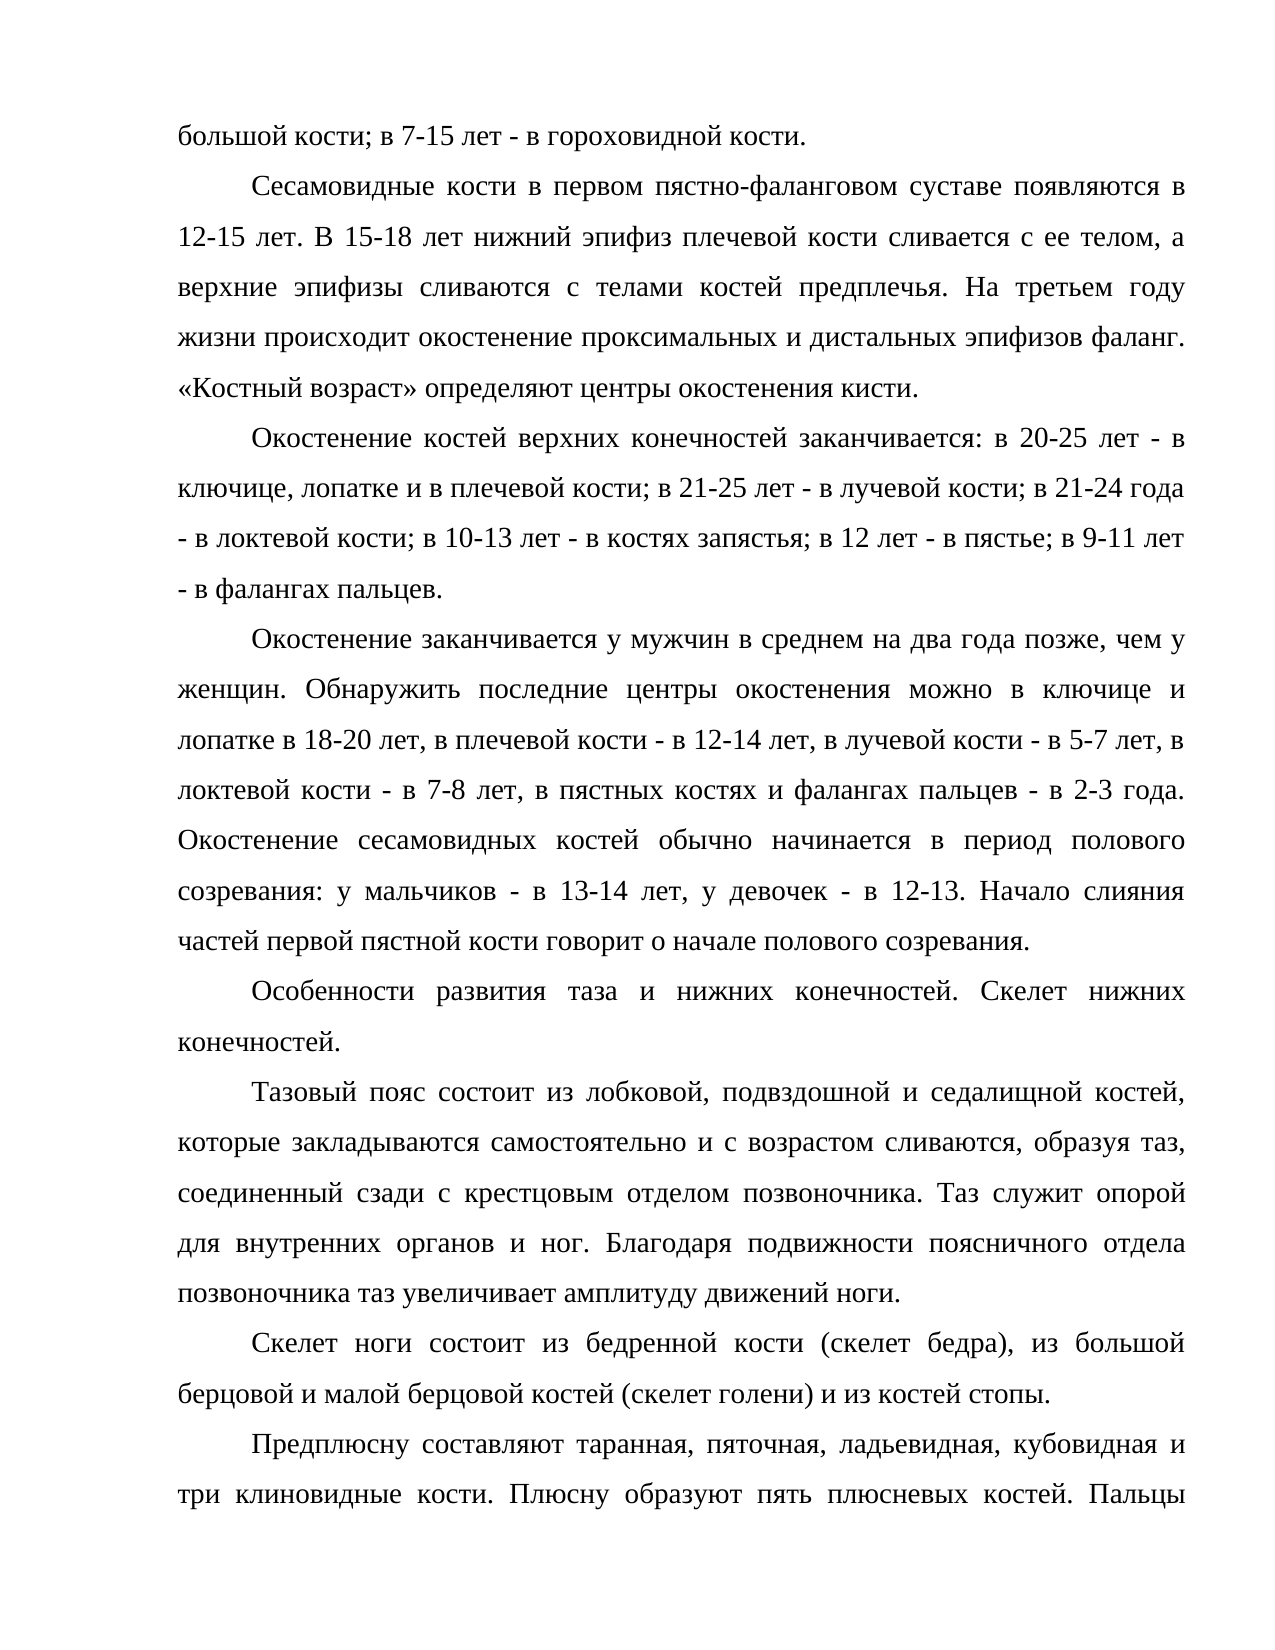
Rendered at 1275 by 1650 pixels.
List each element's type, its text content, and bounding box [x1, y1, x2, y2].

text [177, 1426, 1186, 1510]
text Сесамовидные кости в первом пястно-фаланговом суставе появляются в 12-15 лет. В 15-18 лет нижний эпифиз плечевой кости сливается с ее телом, а верхние эпифизы сливаются с телами костей предплечья. На третьем году жизни происходит окостенение проксимальных и дистальных эпифизов фаланг. «Костный возраст» определяют центры окостенения кисти. [177, 168, 1186, 403]
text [177, 118, 1186, 152]
text Окостенение заканчивается у мужчин в среднем на два года позже, чем у женщин. Обнаружить последние центры окостенения можно в ключице и лопатке в 18-20 лет, в плечевой кости - в 12-14 лет, в лучевой кости - в 5-7 лет, в локтевой кости - в 7-8 лет, в пястных костях и фалангах пальцев - в 2-3 года. Окостенение сесамовидных костей обычно начинается в период полового созревания: у мальчиков - в 13-14 лет, у девочек - в 12-13. Начало слияния частей первой пястной кости говорит о начале полового созревания. [177, 621, 1186, 957]
text Тазовый пояс состоит из лобковой, подвздошной и седалищной костей, которые закладываются самостоятельно и с возрастом сливаются, образуя таз, соединенный сзади с крестцовым отделом позвоночника. Таз служит опорой для внутренних органов и ног. Благодаря подвижности поясничного отдела позвоночника таз увеличивает амплитуду движений ноги. [177, 1074, 1186, 1309]
text Особенности развития таза и нижних конечностей. Скелет нижних конечностей. [177, 973, 1186, 1057]
text Скелет ноги состоит из бедренной кости (скелет бедра), из большой берцовой и малой берцовой костей (скелет голени) и из костей стопы. [177, 1326, 1186, 1409]
text Окостенение костей верхних конечностей заканчивается: в 20-25 лет - в ключице, лопатке и в плечевой кости; в 21-25 лет - в лучевой кости; в 21-24 года - в локтевой кости; в 10-13 лет - в костях запястья; в 12 лет - в пястье; в 9-11 лет - в фалангах пальцев. [177, 420, 1186, 604]
